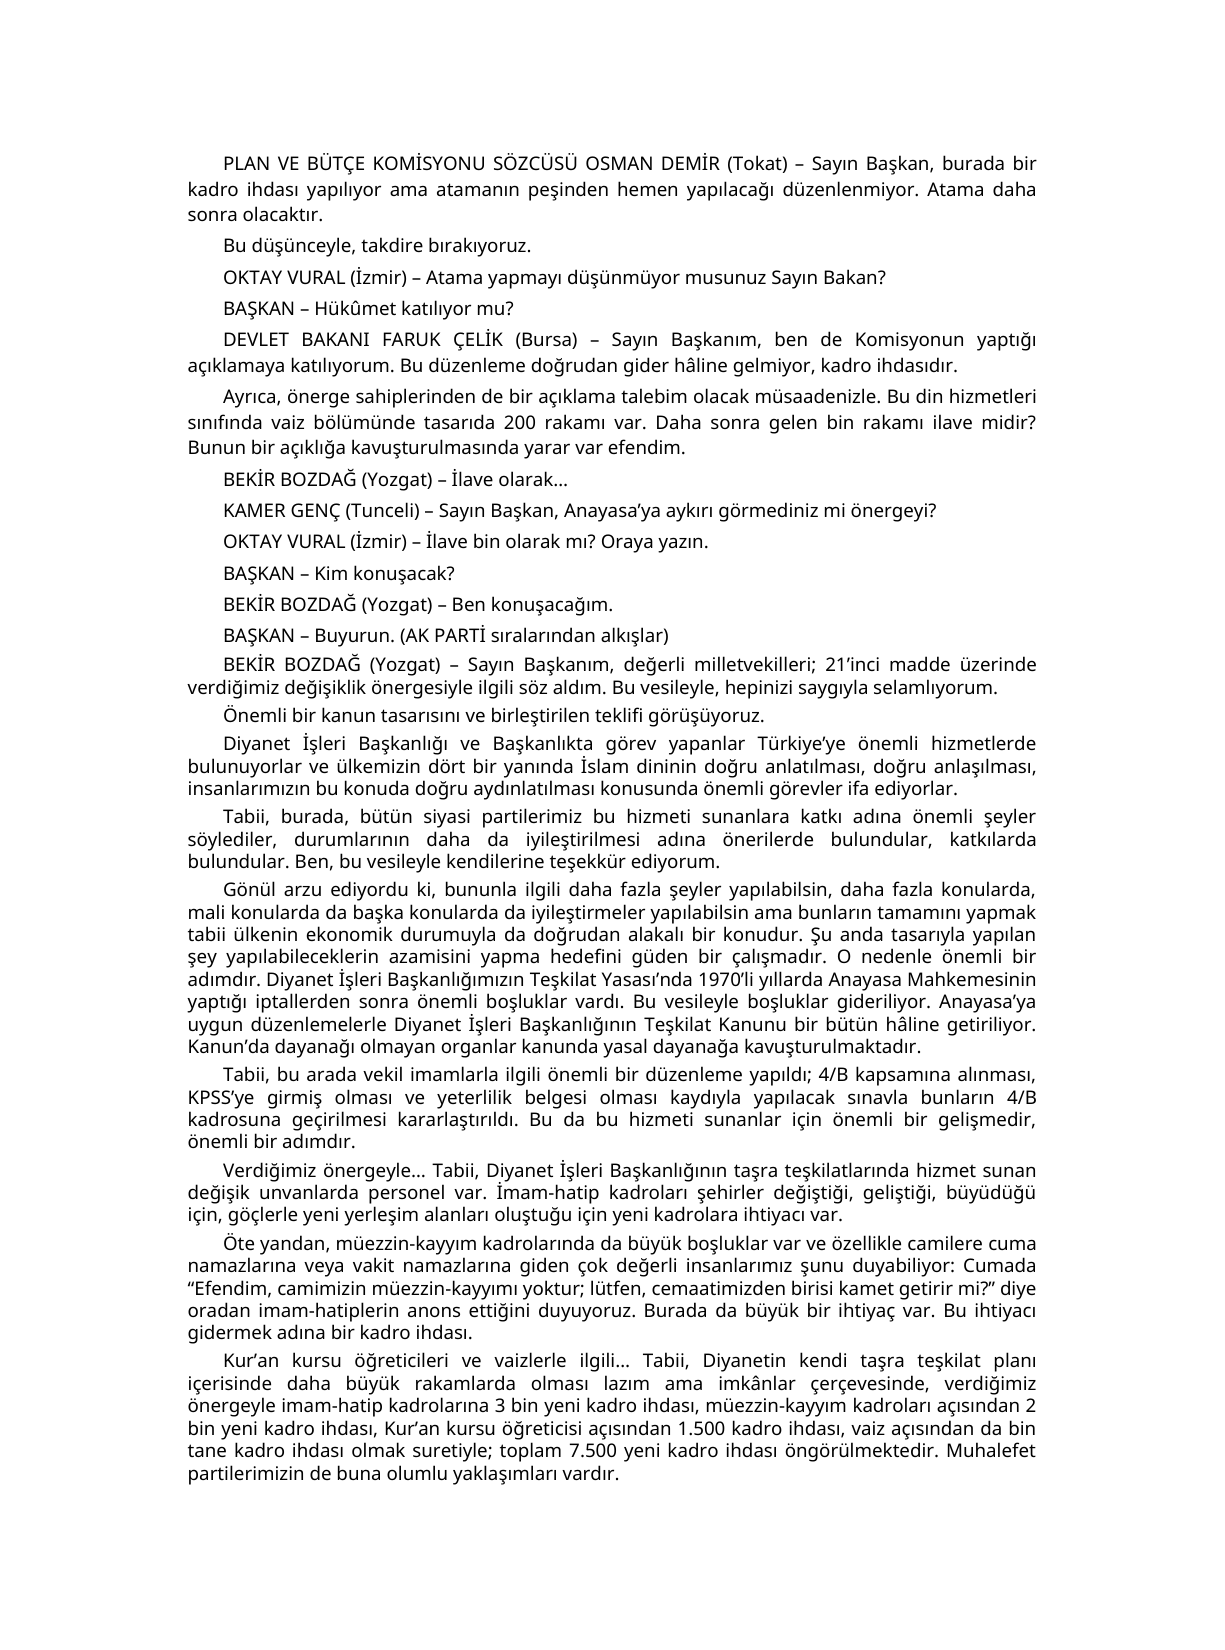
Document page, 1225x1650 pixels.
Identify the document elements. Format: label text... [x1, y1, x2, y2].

text Bu düşünceyle, takdire bırakıyoruz. [187, 232, 1037, 258]
text Öte yandan, müezzin-kayyım kadrolarında da büyük boşluklar var ve özellikle camilere cuma namazlarına veya vakit namazlarına giden çok değerli insanlarımız şunu duyabiliyor: Cumada “Efendim, camimizin müezzin-kayyımı yoktur; lütfen, cemaatimizden birisi kamet getirir mi?” diye oradan imam-hatiplerin anons ettiğini duyuyoruz. Burada da büyük bir ihtiyaç var. Bu ihtiyacı gidermek adına bir kadro ihdası. [187, 1232, 1037, 1344]
text BAŞKAN – Kim konuşacak? [187, 560, 1037, 585]
text Tabii, burada, bütün siyasi partilerimiz bu hizmeti sunanlara katkı adına önemli şeyler söylediler, durumlarının daha da iyileştirilmesi adına önerilerde bulundular, katkılarda bulundular. Ben, bu vesileyle kendilerine teşekkür ediyorum. [187, 806, 1037, 873]
text OKTAY VURAL (İzmir) – İlave bin olarak mı? Oraya yazın. [187, 528, 1037, 554]
text Önemli bir kanun tasarısını ve birleştirilen teklifi görüşüyoruz. [187, 704, 1037, 727]
text Diyanet İşleri Başkanlığı ve Başkanlıkta görev yapanlar Türkiye’ye önemli hizmetlerde bulunuyorlar ve ülkemizin dört bir yanında İslam dininin doğru anlatılması, doğru anlaşılması, insanlarımızın bu konuda doğru aydınlatılması konusunda önemli görevler ifa ediyorlar. [187, 733, 1037, 800]
text DEVLET BAKANI FARUK ÇELİK (Bursa) – Sayın Başkanım, ben de Komisyonun yaptığı açıklamaya katılıyorum. Bu düzenleme doğrudan gider hâline gelmiyor, kadro ihdasıdır. [187, 326, 1037, 377]
text Ayrıca, önerge sahiplerinden de bir açıklama talebim olacak müsaadenizle. Bu din hizmetleri sınıfında vaiz bölümünde tasarıda 200 rakamı var. Daha sonra gelen bin rakamı ilave midir? Bunun bir açıklığa kavuşturulmasında yarar var efendim. [187, 383, 1037, 460]
text BAŞKAN – Buyurun. (AK PARTİ sıralarından alkışlar) [187, 622, 1037, 648]
text PLAN VE BÜTÇE KOMİSYONU SÖZCÜSÜ OSMAN DEMİR (Tokat) – Sayın Başkan, burada bir kadro ihdası yapılıyor ama atamanın peşinden hemen yapılacağı düzenlenmiyor. Atama daha sonra olacaktır. [187, 150, 1037, 227]
text Verdiğimiz önergeyle… Tabii, Diyanet İşleri Başkanlığının taşra teşkilatlarında hizmet sunan değişik unvanlarda personel var. İmam-hatip kadroları şehirler değiştiği, geliştiği, büyüdüğü için, göçlerle yeni yerleşim alanları oluştuğu için yeni kadrolara ihtiyacı var. [187, 1159, 1037, 1226]
text Gönül arzu ediyordu ki, bununla ilgili daha fazla şeyler yapılabilsin, daha fazla konularda, mali konularda da başka konularda da iyileştirmeler yapılabilsin ama bunların tamamını yapmak tabii ülkenin ekonomik durumuyla da doğrudan alakalı bir konudur. Şu anda tasarıyla yapılan şey yapılabileceklerin azamisini yapma hedefini güden bir çalışmadır. O nedenle önemli bir adımdır. Diyanet İşleri Başkanlığımızın Teşkilat Yasası’nda 1970’li yıllarda Anayasa Mahkemesinin yaptığı iptallerden sonra önemli boşluklar vardı. Bu vesileyle boşluklar gideriliyor. Anayasa’ya uygun düzenlemelerle Diyanet İşleri Başkanlığının Teşkilat Kanunu bir bütün hâline getiriliyor. Kanun’da dayanağı olmayan organlar kanunda yasal dayanağa kavuşturulmaktadır. [187, 879, 1037, 1058]
text BEKİR BOZDAĞ (Yozgat) – Ben konuşacağım. [187, 591, 1037, 617]
text BAŞKAN – Hükûmet katılıyor mu? [187, 295, 1037, 321]
text OKTAY VURAL (İzmir) – Atama yapmayı düşünmüyor musunuz Sayın Bakan? [187, 264, 1037, 289]
text KAMER GENÇ (Tunceli) – Sayın Başkan, Anayasa’ya aykırı görmediniz mi önergeyi? [187, 497, 1037, 523]
text BEKİR BOZDAĞ (Yozgat) – Sayın Başkanım, değerli milletvekilleri; 21’inci madde üzerinde verdiğimiz değişiklik önergesiyle ilgili söz aldım. Bu vesileyle, hepinizi saygıyla selamlıyorum. [187, 654, 1037, 699]
text Tabii, bu arada vekil imamlarla ilgili önemli bir düzenleme yapıldı; 4/B kapsamına alınması, KPSS’ye girmiş olması ve yeterlilik belgesi olması kaydıyla yapılacak sınavla bunların 4/B kadrosuna geçirilmesi kararlaştırıldı. Bu da bu hizmeti sunanlar için önemli bir gelişmedir, önemli bir adımdır. [187, 1064, 1037, 1153]
text Kur’an kursu öğreticileri ve vaizlerle ilgili… Tabii, Diyanetin kendi taşra teşkilat planı içerisinde daha büyük rakamlarda olması lazım ama imkânlar çerçevesinde, verdiğimiz önergeyle imam-hatip kadrolarına 3 bin yeni kadro ihdası, müezzin-kayyım kadroları açısından 2 bin yeni kadro ihdası, Kur’an kursu öğreticisi açısından 1.500 kadro ihdası, vaiz açısından da bin tane kadro ihdası olmak suretiyle; toplam 7.500 yeni kadro ihdası öngörülmektedir. Muhalefet partilerimizin de buna olumlu yaklaşımları vardır. [187, 1350, 1037, 1484]
text BEKİR BOZDAĞ (Yozgat) – İlave olarak… [187, 466, 1037, 491]
